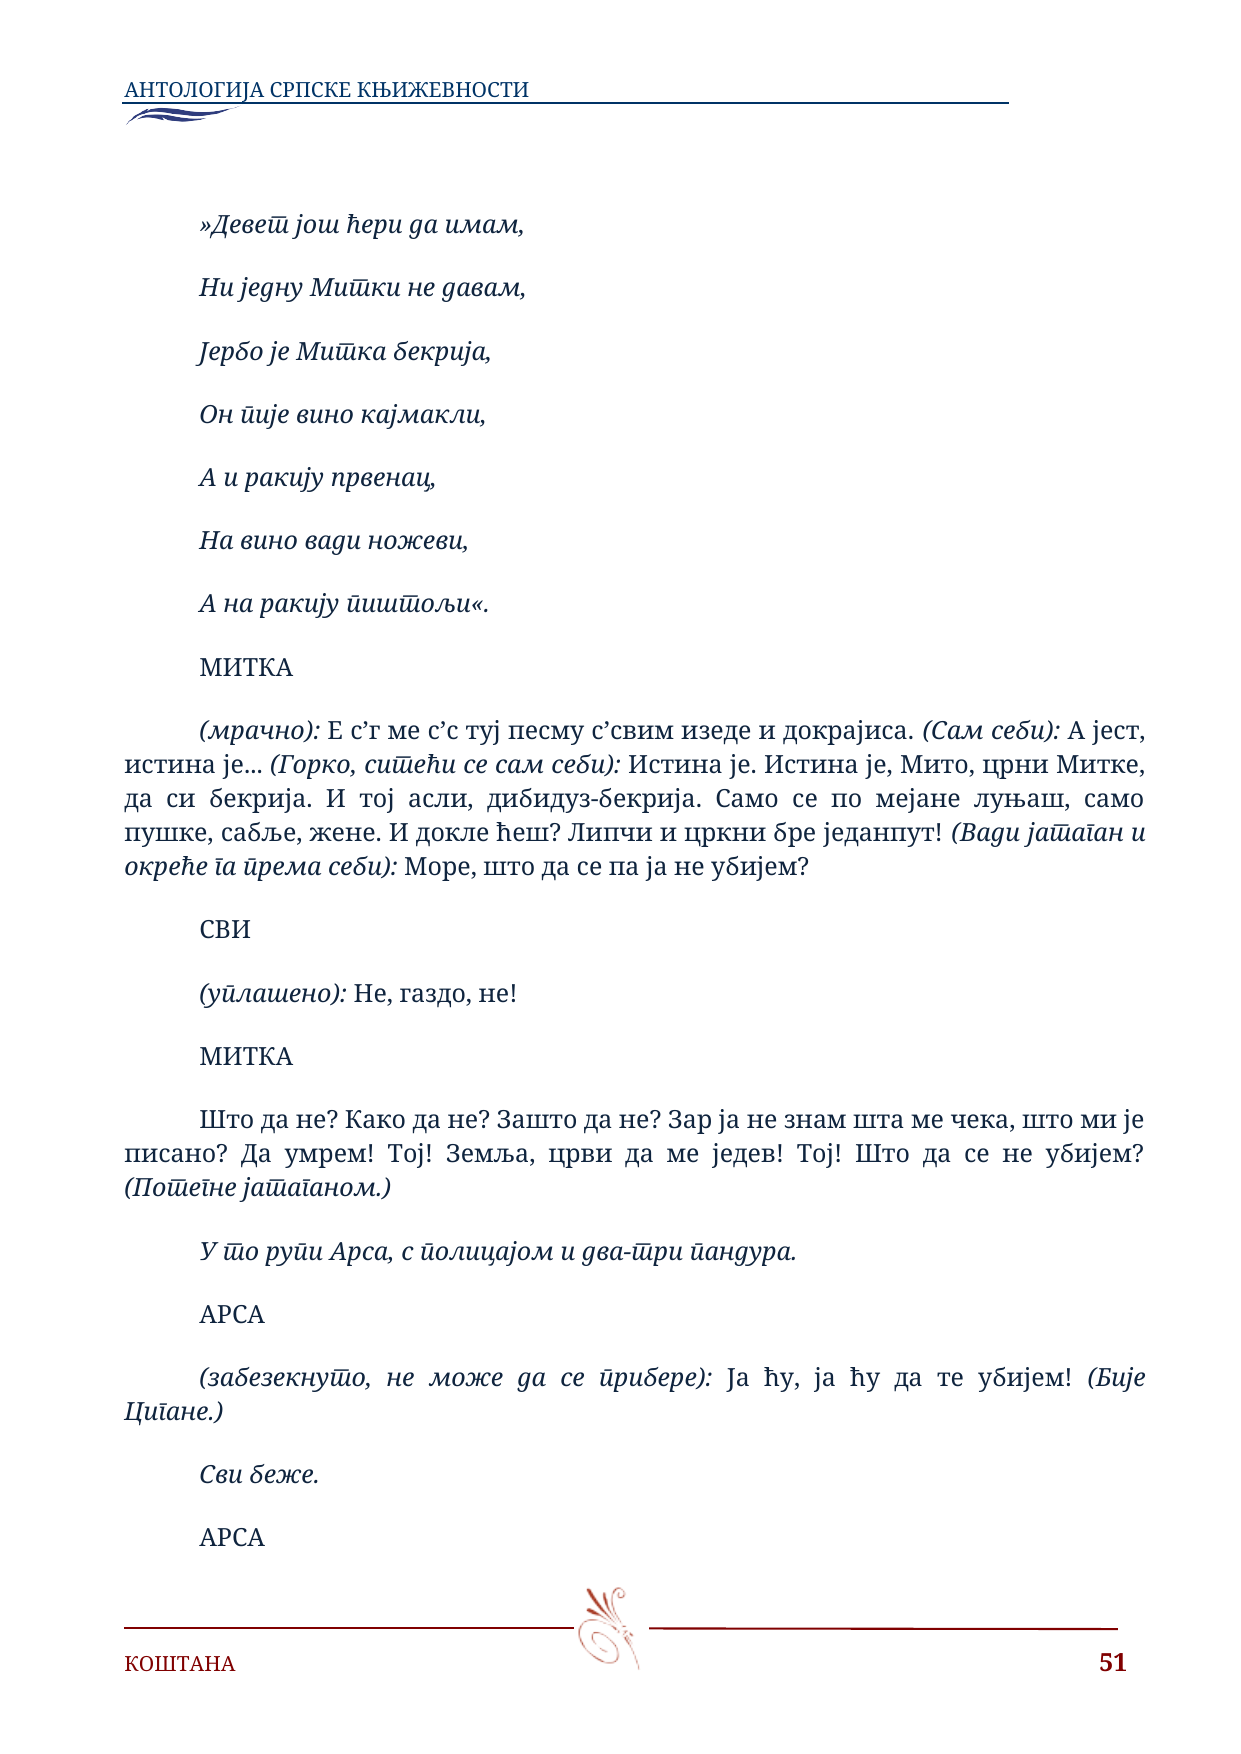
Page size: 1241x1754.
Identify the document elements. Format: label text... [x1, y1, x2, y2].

text Ни једну Митки не давам, [124, 270, 1146, 304]
text (уплашено): Не, газдо, не! [124, 975, 1146, 1009]
text »Девет још ћери да имам, [124, 207, 1146, 241]
text (забезекнуто, не може да се прибере): Ја ћу, ја ћу да те убијем! (Бије Цигане.) [124, 1359, 1146, 1428]
text На вино вади ножеви, [124, 523, 1146, 557]
text У то рупи Арса, с полицајом и два-три пандура. [124, 1233, 1146, 1267]
text Сви беже. [124, 1457, 1146, 1491]
text А на ракију пиштољи«. [124, 586, 1146, 620]
text (мрачно): Е с’г ме с’с туј песму с’свим изеде и докрајиса. (Сам себи): А јест, истина је... (Горко, ситећи се сам себи): Истина је. Истина је, Мито, црни Митке, да си бекрија. И тој асли, дибидуз-бекрија. Само се по мејане луњаш, само пушке, сабље, жене. И докле ћеш? Липчи и цркни бре једанпут! (Вади јатаган и окреће га према себи): Море, што да се па ја не убијем? [124, 713, 1146, 883]
text МИТКА [124, 649, 1146, 683]
text СВИ [124, 912, 1146, 946]
text МИТКА [124, 1038, 1146, 1073]
text АРСА [124, 1296, 1146, 1330]
text Он пије вино кајмакли, [124, 396, 1146, 431]
text Јербо је Митка бекрија, [124, 333, 1146, 367]
text А и ракију nрвенац, [124, 460, 1146, 494]
text АРСА [124, 1520, 1146, 1554]
text Што да не? Како да не? Зашто да не? Зар ја не знам шта ме чека, што ми је писано? Да умрем! Тој! Земља, црви да ме једев! Тој! Што да се не убијем? (Потегне јатаганом.) [124, 1102, 1146, 1204]
